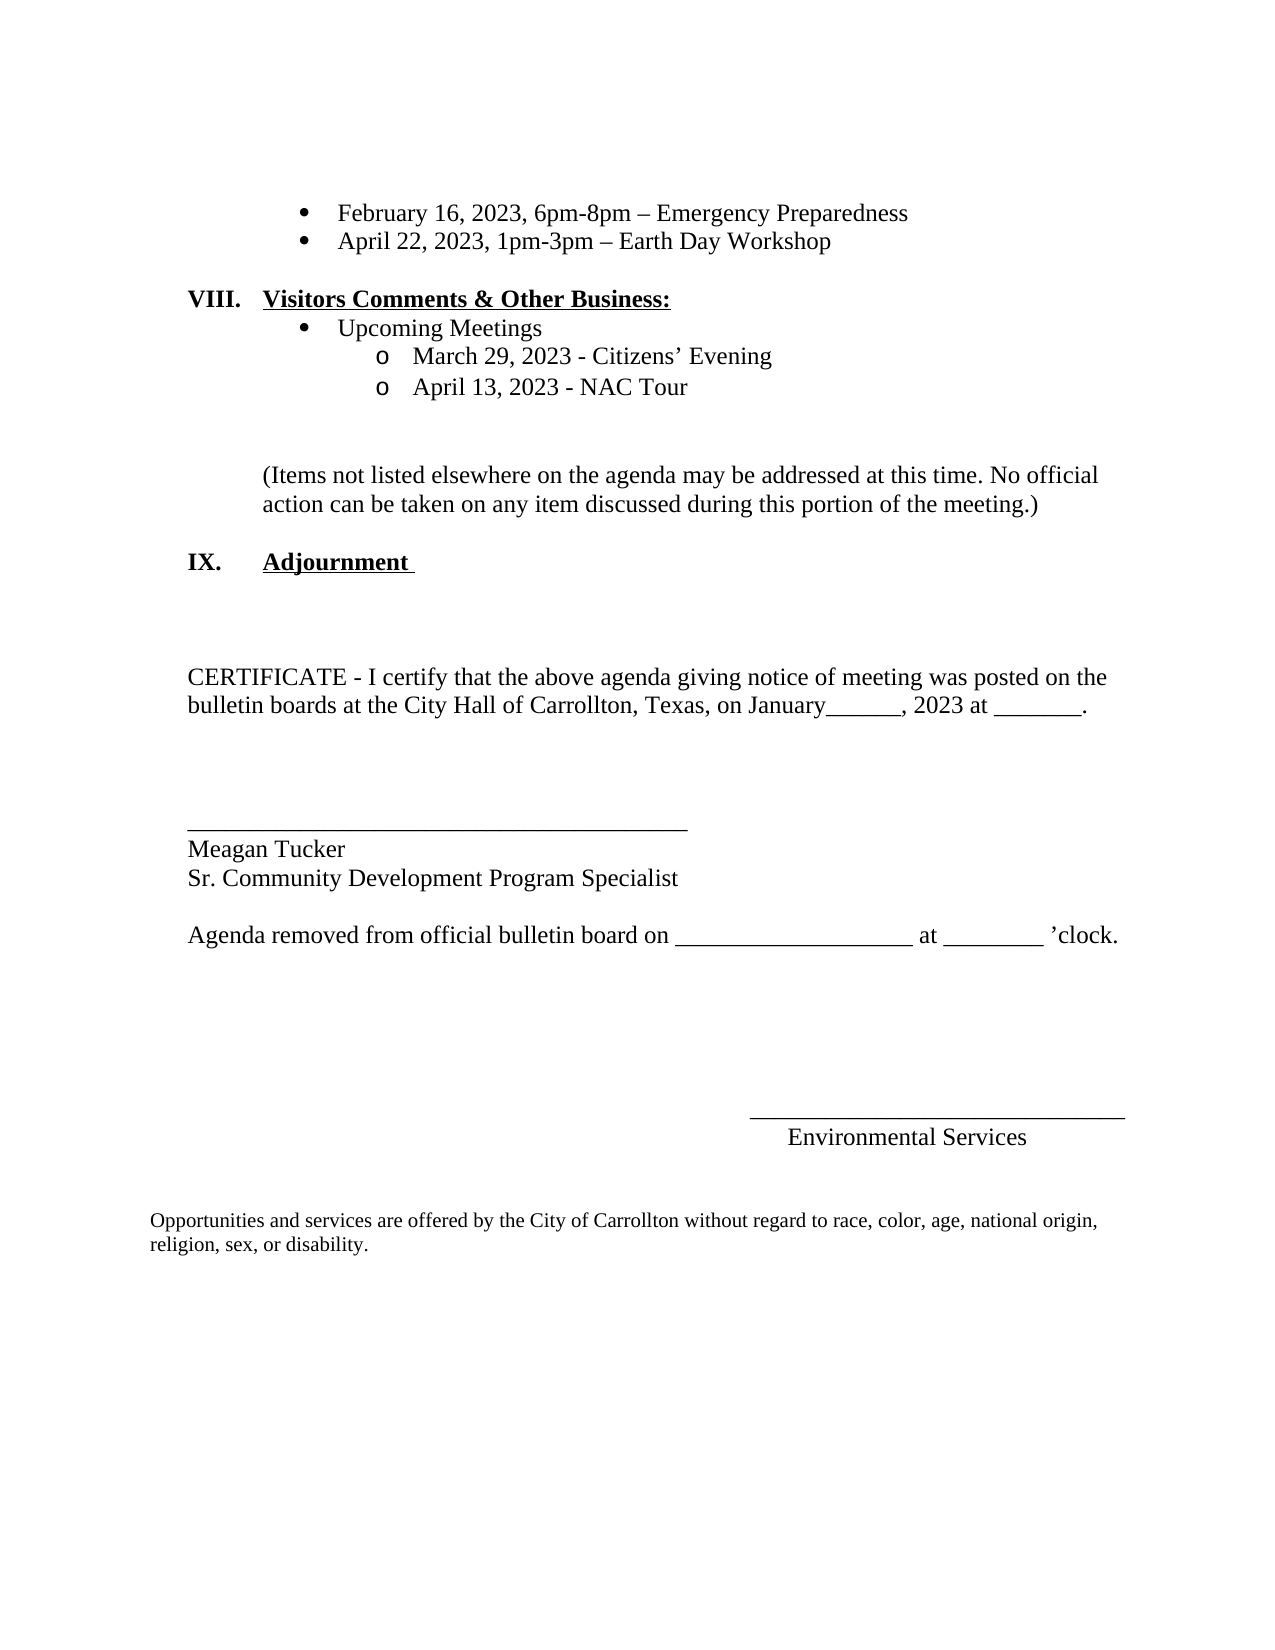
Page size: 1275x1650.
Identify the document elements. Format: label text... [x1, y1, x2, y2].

list February 16, 2023, 6pm-8pm – Emergency Preparedness [300, 198, 1125, 226]
text Meagan Tucker [187, 834, 1125, 863]
text ________________________________________ [187, 806, 1125, 834]
text ______________________________ [187, 1093, 1125, 1122]
text CERTIFICATE - I certify that the above agenda giving notice of meeting was posted on the bulletin boards at the City Hall of Carrollton, Texas, on January______, 2023 at _______. [187, 662, 1125, 719]
text (Items not listed elsewhere on the agenda may be addressed at this time. No official action can be taken on any item discussed during this portion of the meeting.) [262, 461, 1125, 518]
text Sr. Community Development Program Specialist [187, 863, 1125, 892]
list April 22, 2023, 1pm-3pm – Earth Day Workshop [300, 226, 1125, 255]
text Environmental Services [675, 1122, 1125, 1151]
list March 29, 2023 - Citizens’ Evening [375, 341, 1125, 372]
text Agenda removed from official bulletin board on ___________________ at ________ ’clock. [187, 921, 1125, 949]
list April 13, 2023 - NAC Tour [375, 372, 1125, 403]
text Opportunities and services are offered by the City of Carrollton without regard to race, color, age, national origin, religion, sex, or disability. [150, 1208, 1125, 1256]
list Upcoming Meetings [300, 313, 1125, 341]
list Adjournment [187, 547, 1125, 576]
list Visitors Comments & Other Business: [187, 284, 1125, 313]
